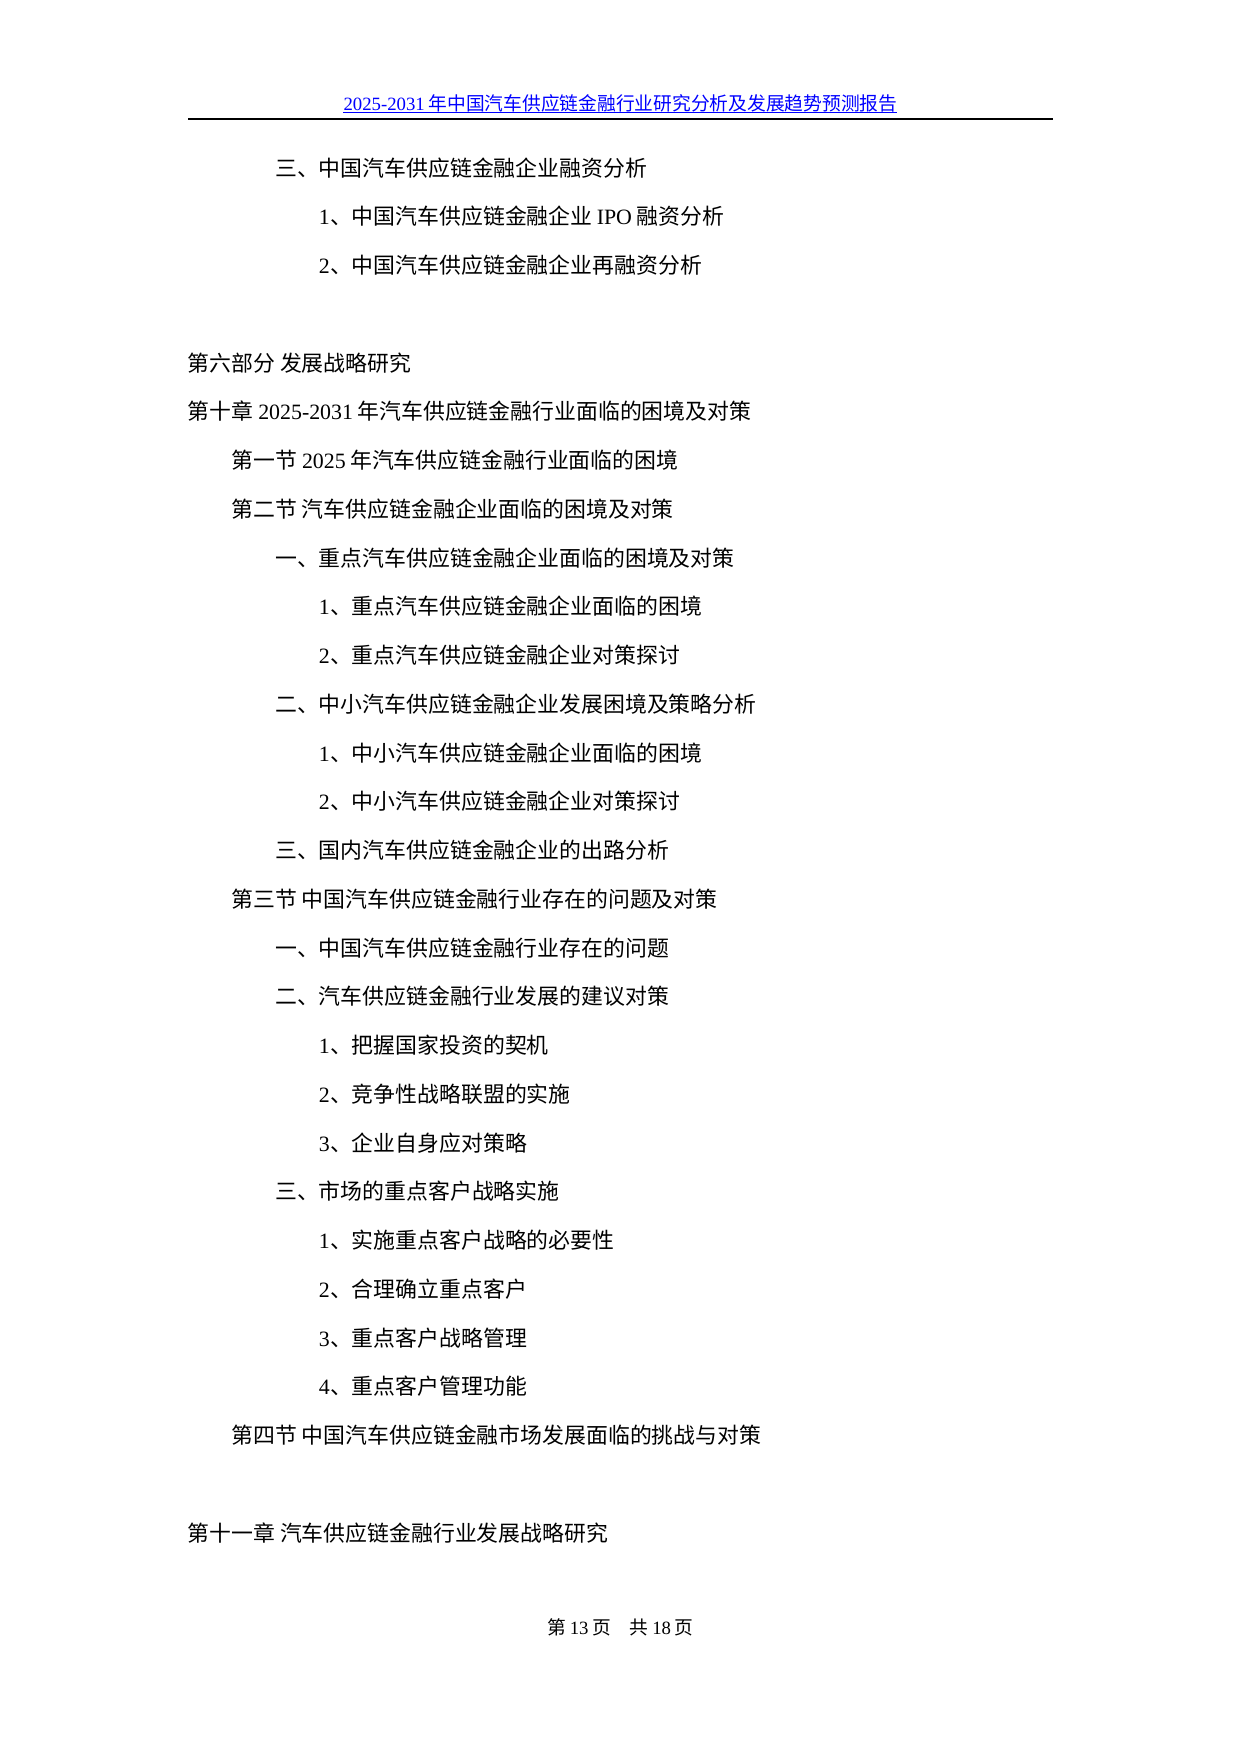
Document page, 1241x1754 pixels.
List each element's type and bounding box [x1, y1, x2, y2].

text [187, 150, 1053, 1548]
